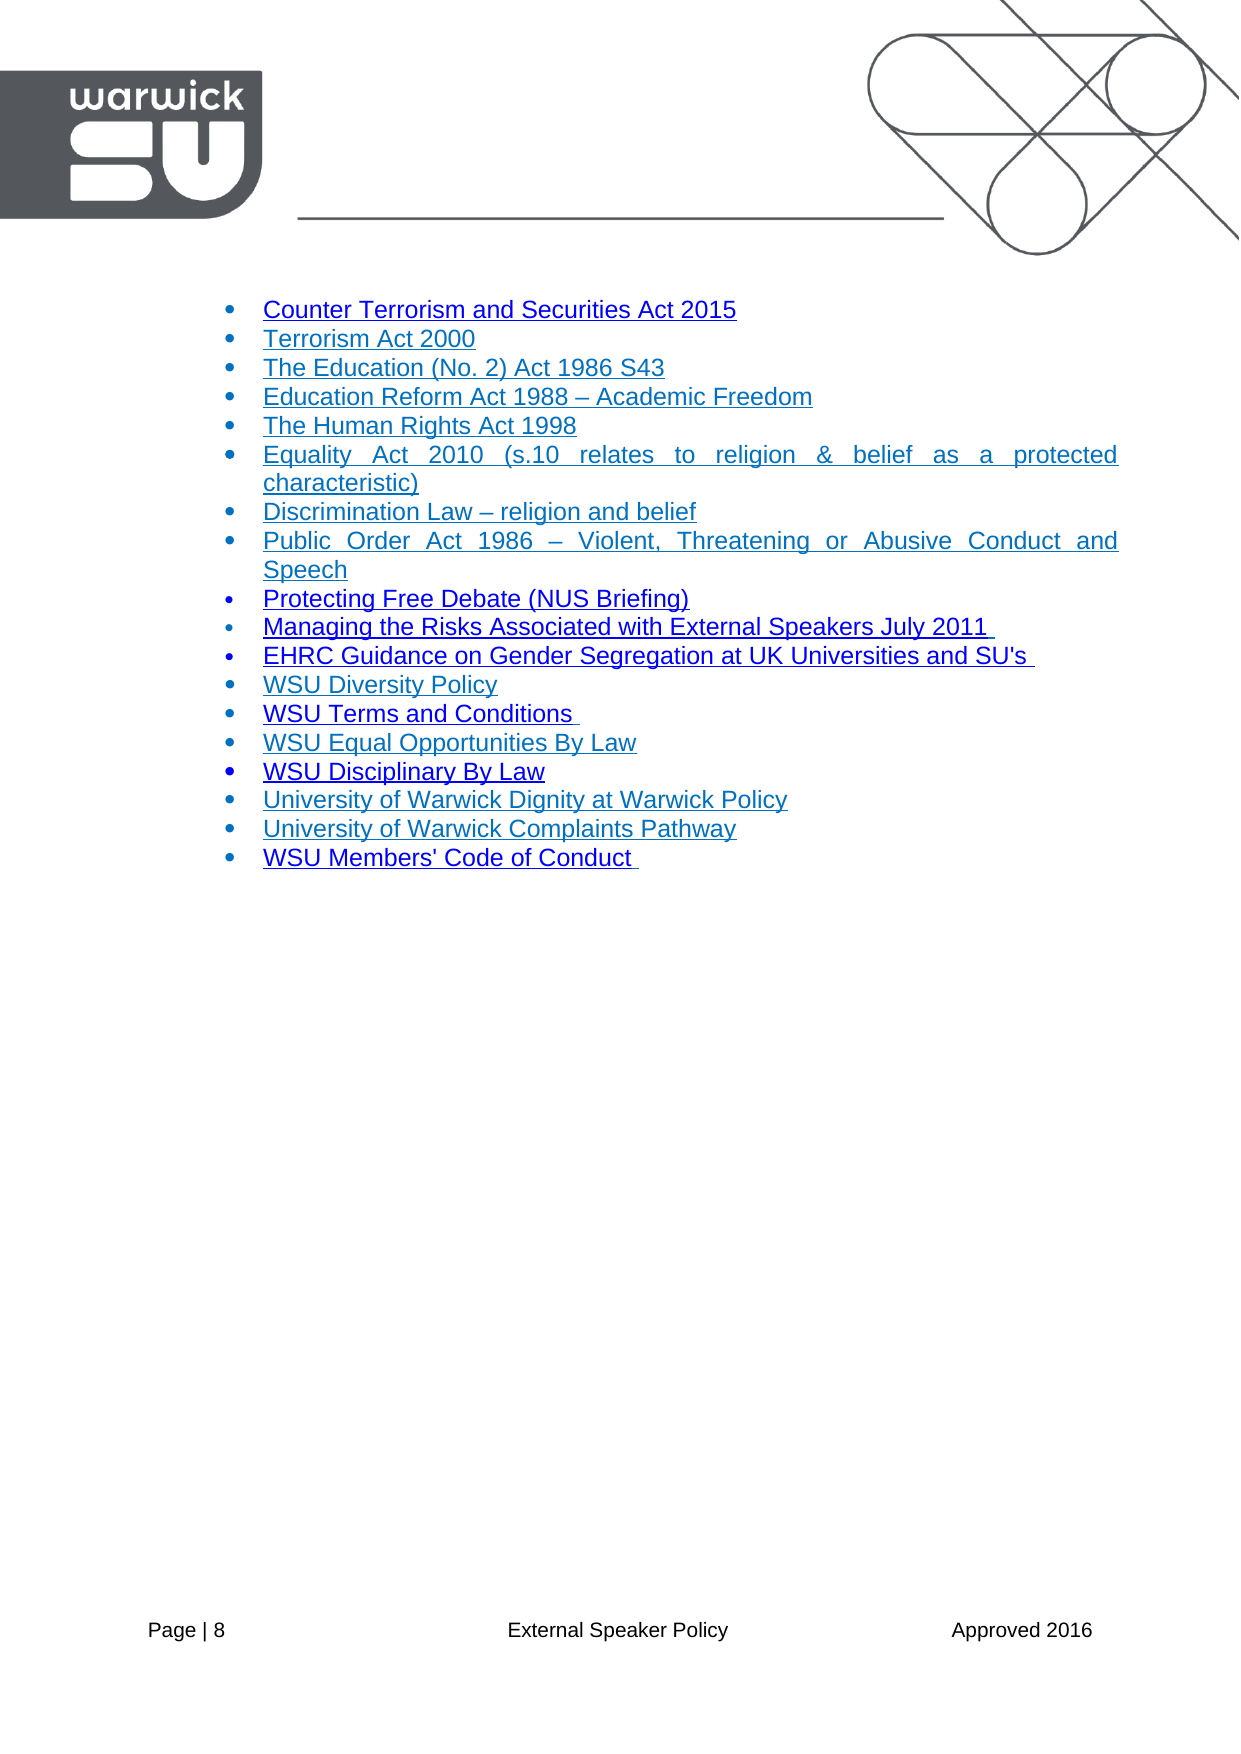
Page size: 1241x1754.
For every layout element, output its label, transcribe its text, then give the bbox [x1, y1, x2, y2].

list Equality Act 2010 (s.10 relates to religion & belief as a protected characteristic) [225, 439, 1119, 497]
list WSU Diversity Policy [226, 670, 1119, 699]
list Education Reform Act 1988 – Academic Freedom [225, 382, 1119, 411]
list Public Order Act 1986 – Violent, Threatening or Abusive Conduct and Speech [225, 526, 1119, 584]
list WSU Members' Code of Conduct [225, 843, 1119, 872]
list University of Warwick Dignity at Warwick Policy [225, 785, 1119, 814]
picture [0, 0, 1239, 296]
list The Education (No. 2) Act 1986 S43 [225, 353, 1119, 382]
list Discrimination Law – religion and belief [225, 497, 1119, 526]
list Terrorism Act 2000 [225, 324, 1119, 353]
list University of Warwick Complaints Pathway [225, 814, 1119, 843]
list WSU Equal Opportunities By Law [225, 728, 1119, 756]
list Managing the Risks Associated with External Speakers July 2011 [225, 612, 1119, 641]
list Counter Terrorism and Securities Act 2015 [225, 295, 1119, 324]
list The Human Rights Act 1998 [225, 411, 1119, 439]
list EHRC Guidance on Gender Segregation at UK Universities and SU's [226, 641, 1119, 670]
list WSU Disciplinary By Law [225, 756, 1119, 785]
list WSU Terms and Conditions [225, 699, 1119, 728]
list Protecting Free Debate (NUS Briefing) [225, 584, 1119, 612]
